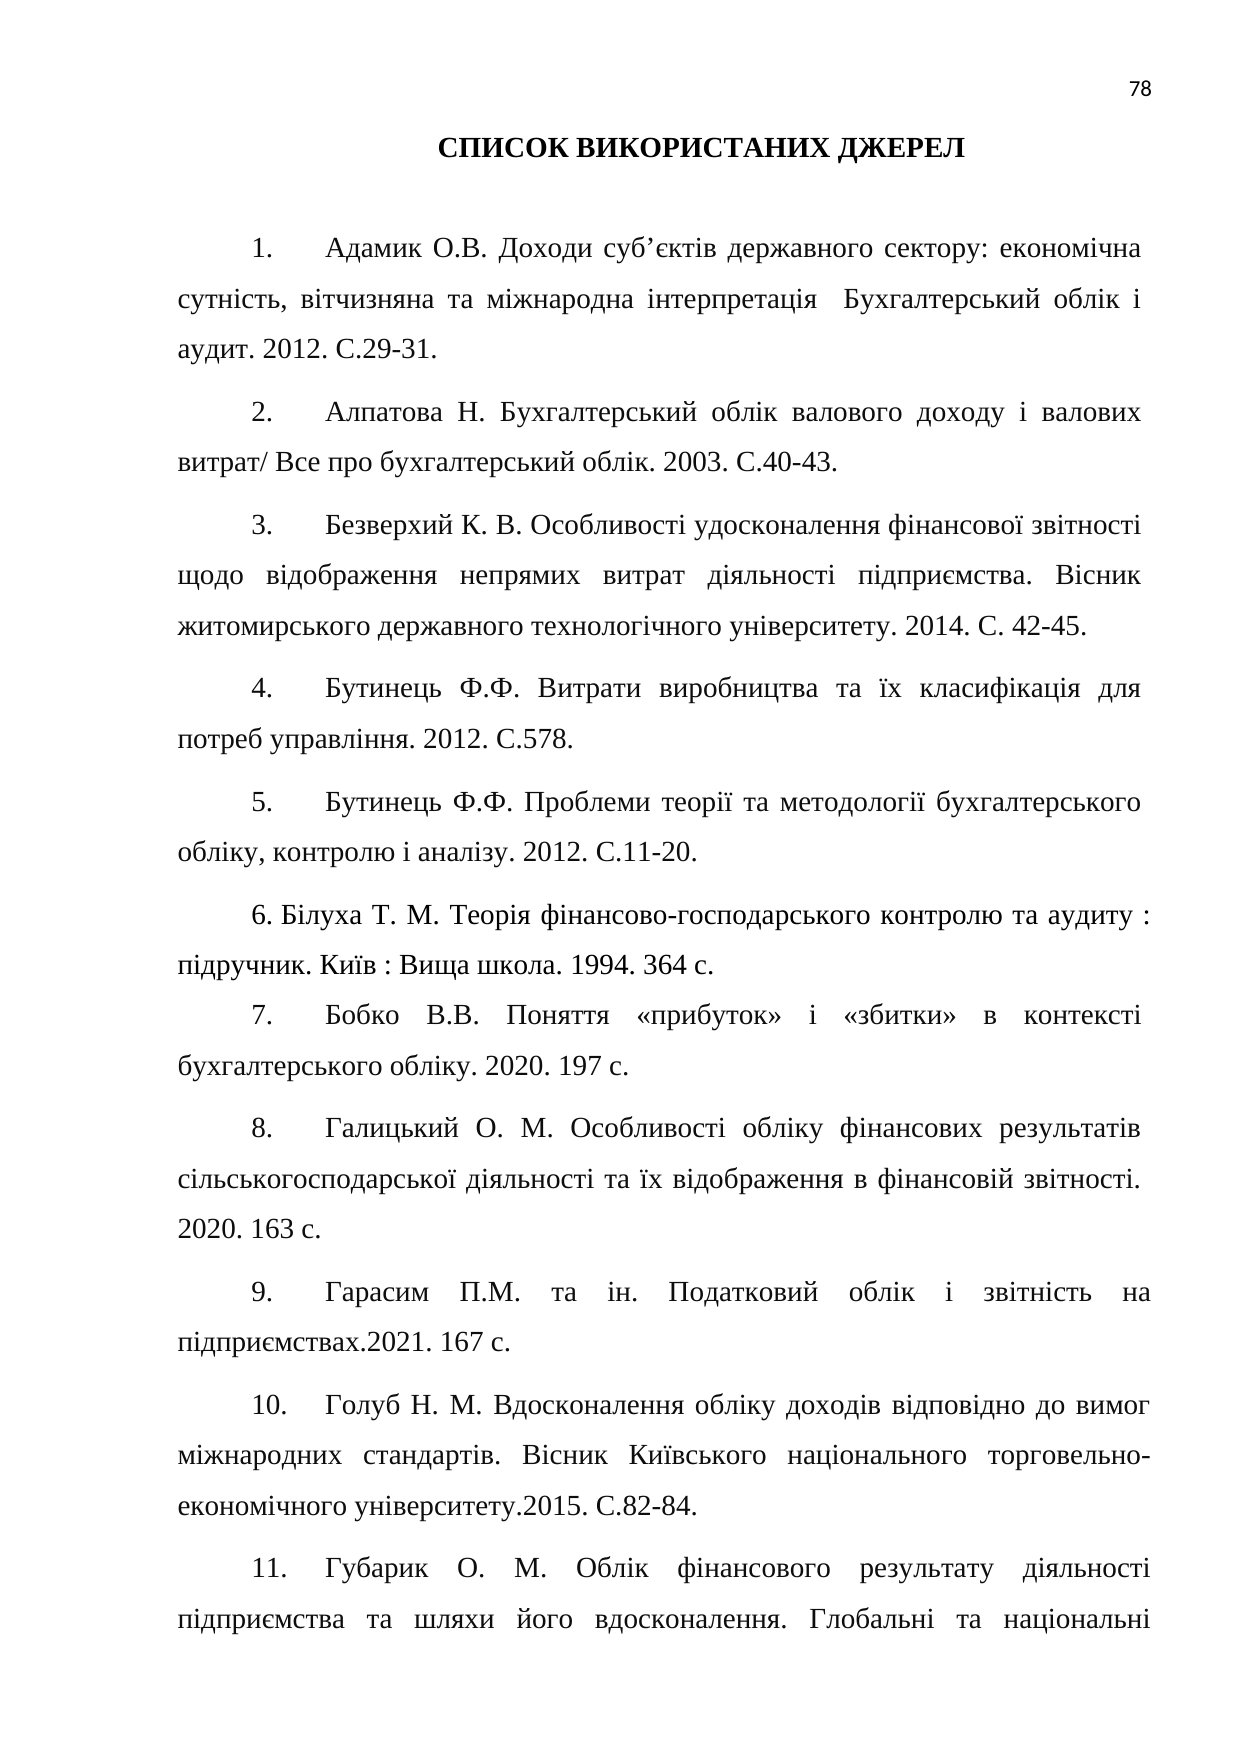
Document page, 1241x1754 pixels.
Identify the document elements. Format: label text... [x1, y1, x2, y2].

list Голуб Н. М. Вдосконалення обліку доходів відповідно до вимог міжнародних стандартів. Вісник Київського національного торговельно-економічного університету.2015. С.82-84. [177, 1387, 1152, 1521]
list Алпатова Н. Бухгалтерський облік валового доходу і валових витрат/ Все про бухгалтерський облік. 2003. С.40-43. [177, 394, 1142, 478]
list Адамик О.В. Доходи суб’єктів державного сектору: економічна сутність, вітчизняна та міжнародна інтерпретація Бухгалтерський облік і аудит. 2012. С.29-31. [177, 231, 1142, 365]
list Бобко В.В. Поняття «прибуток» і «збитки» в контексті бухгалтерського обліку. 2020. 197 с. [177, 997, 1142, 1081]
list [177, 1551, 1152, 1634]
list Галицький О. М. Особливості обліку фінансових результатів сільськогосподарської діяльності та їх відображення в фінансовій звітності. 2020. 163 с. [177, 1111, 1142, 1245]
list Безверхий К. В. Особливості удосконалення фінансової звітності щодо відображення непрямих витрат діяльності підприємства. Вісник житомирського державного технологічного університету. 2014. С. 42-45. [177, 507, 1142, 641]
list Білуха Т. М. Теорія фінансово-господарського контролю та аудиту : підручник. Київ : Вища школа. 1994. 364 с. [177, 897, 1152, 981]
list Бутинець Ф.Ф. Проблеми теорії та методології бухгалтерського обліку, контролю і аналізу. 2012. С.11-20. [177, 784, 1142, 867]
list Гарасим П.М. та ін. Податковий облік і звітність на підприємствах.2021. 167 с. [177, 1274, 1152, 1358]
list Бутинець Ф.Ф. Витрати виробництва та їх класифікація для потреб управління. 2012. С.578. [177, 671, 1142, 754]
text СПИСОК ВИКОРИСТАНИХ ДЖЕРЕЛ [177, 130, 1152, 163]
